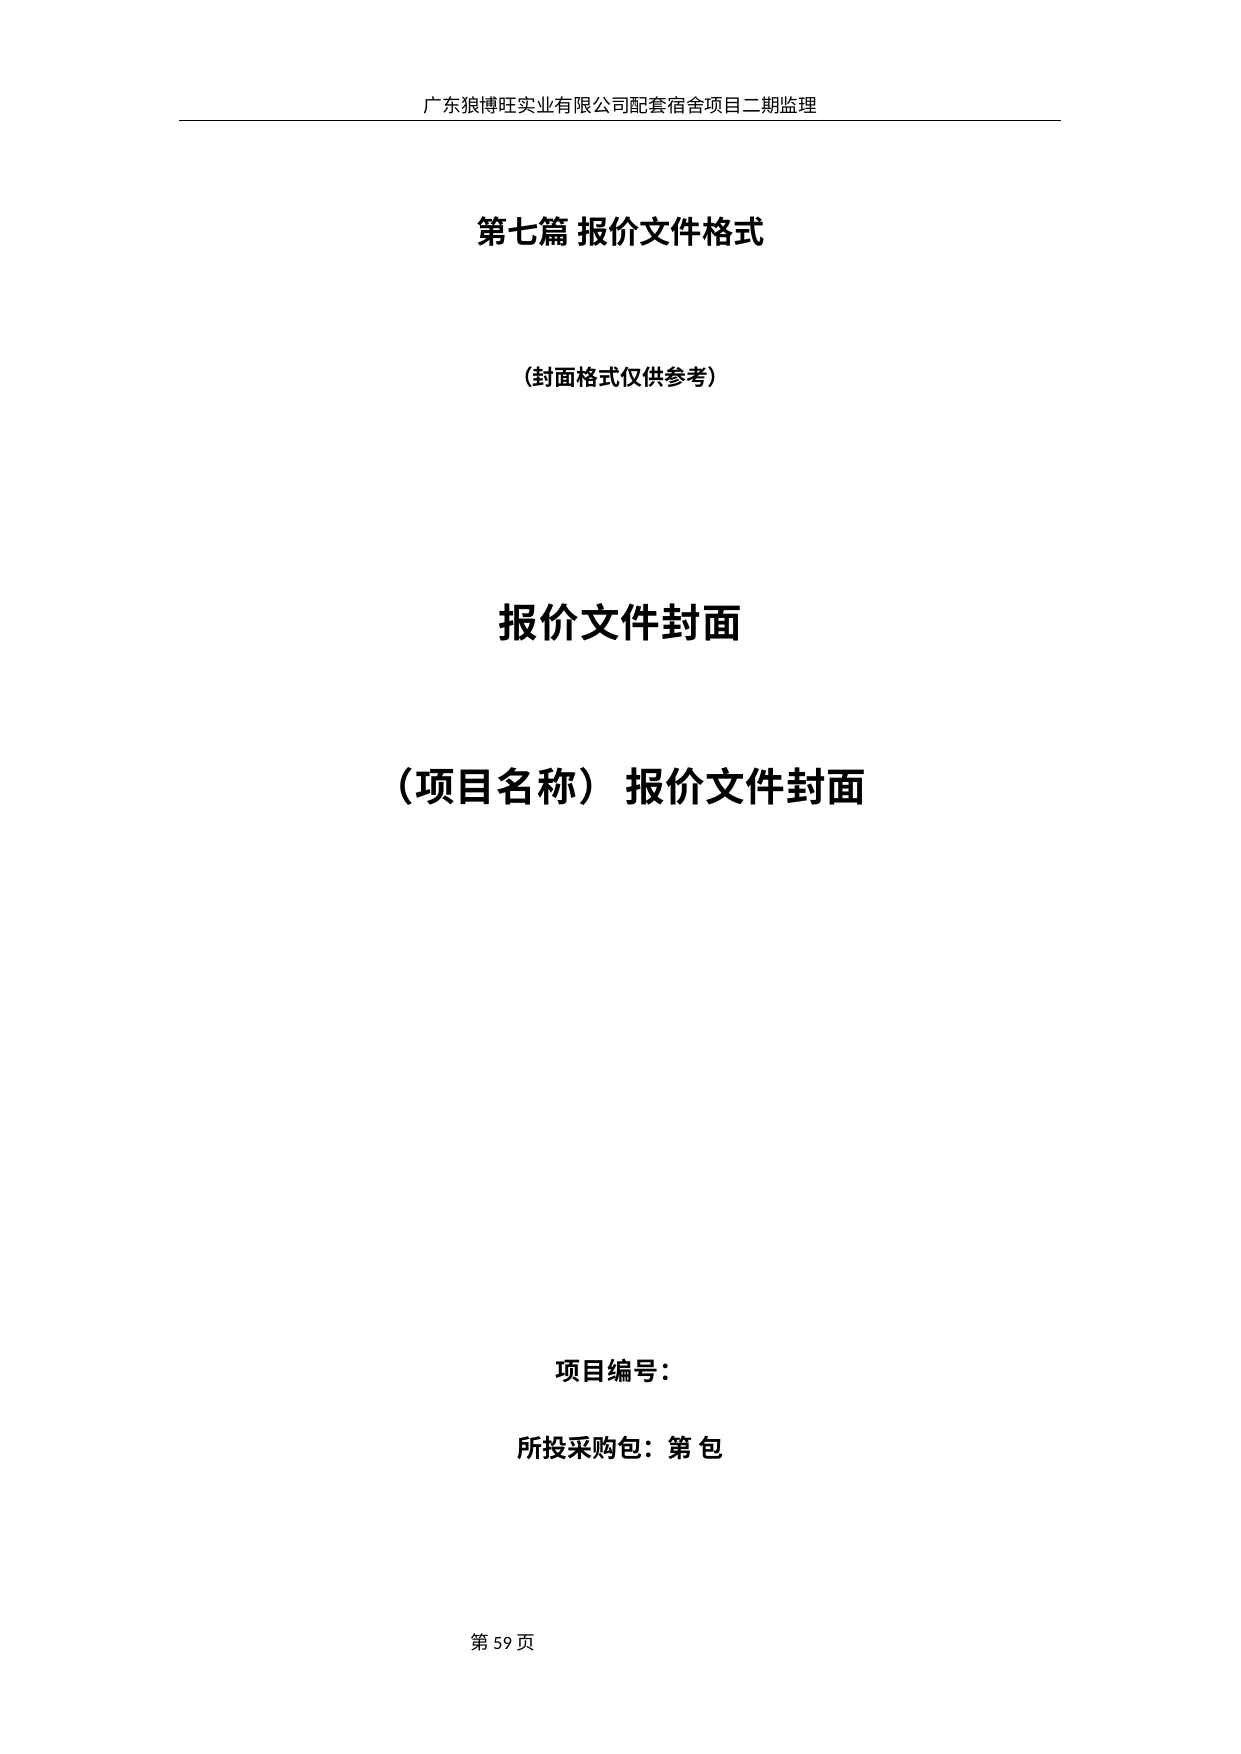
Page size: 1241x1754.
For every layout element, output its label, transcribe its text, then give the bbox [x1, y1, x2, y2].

text （封面格式仅供参考） [187, 360, 1053, 392]
text 项目编号： [187, 1337, 1053, 1402]
text 所投采购包：第 包 [187, 1414, 1053, 1479]
text 报价文件封面 [187, 587, 1053, 652]
subtitle 第七篇 报价文件格式 [187, 197, 1053, 262]
text （项目名称） 报价文件封面 [187, 751, 1053, 816]
